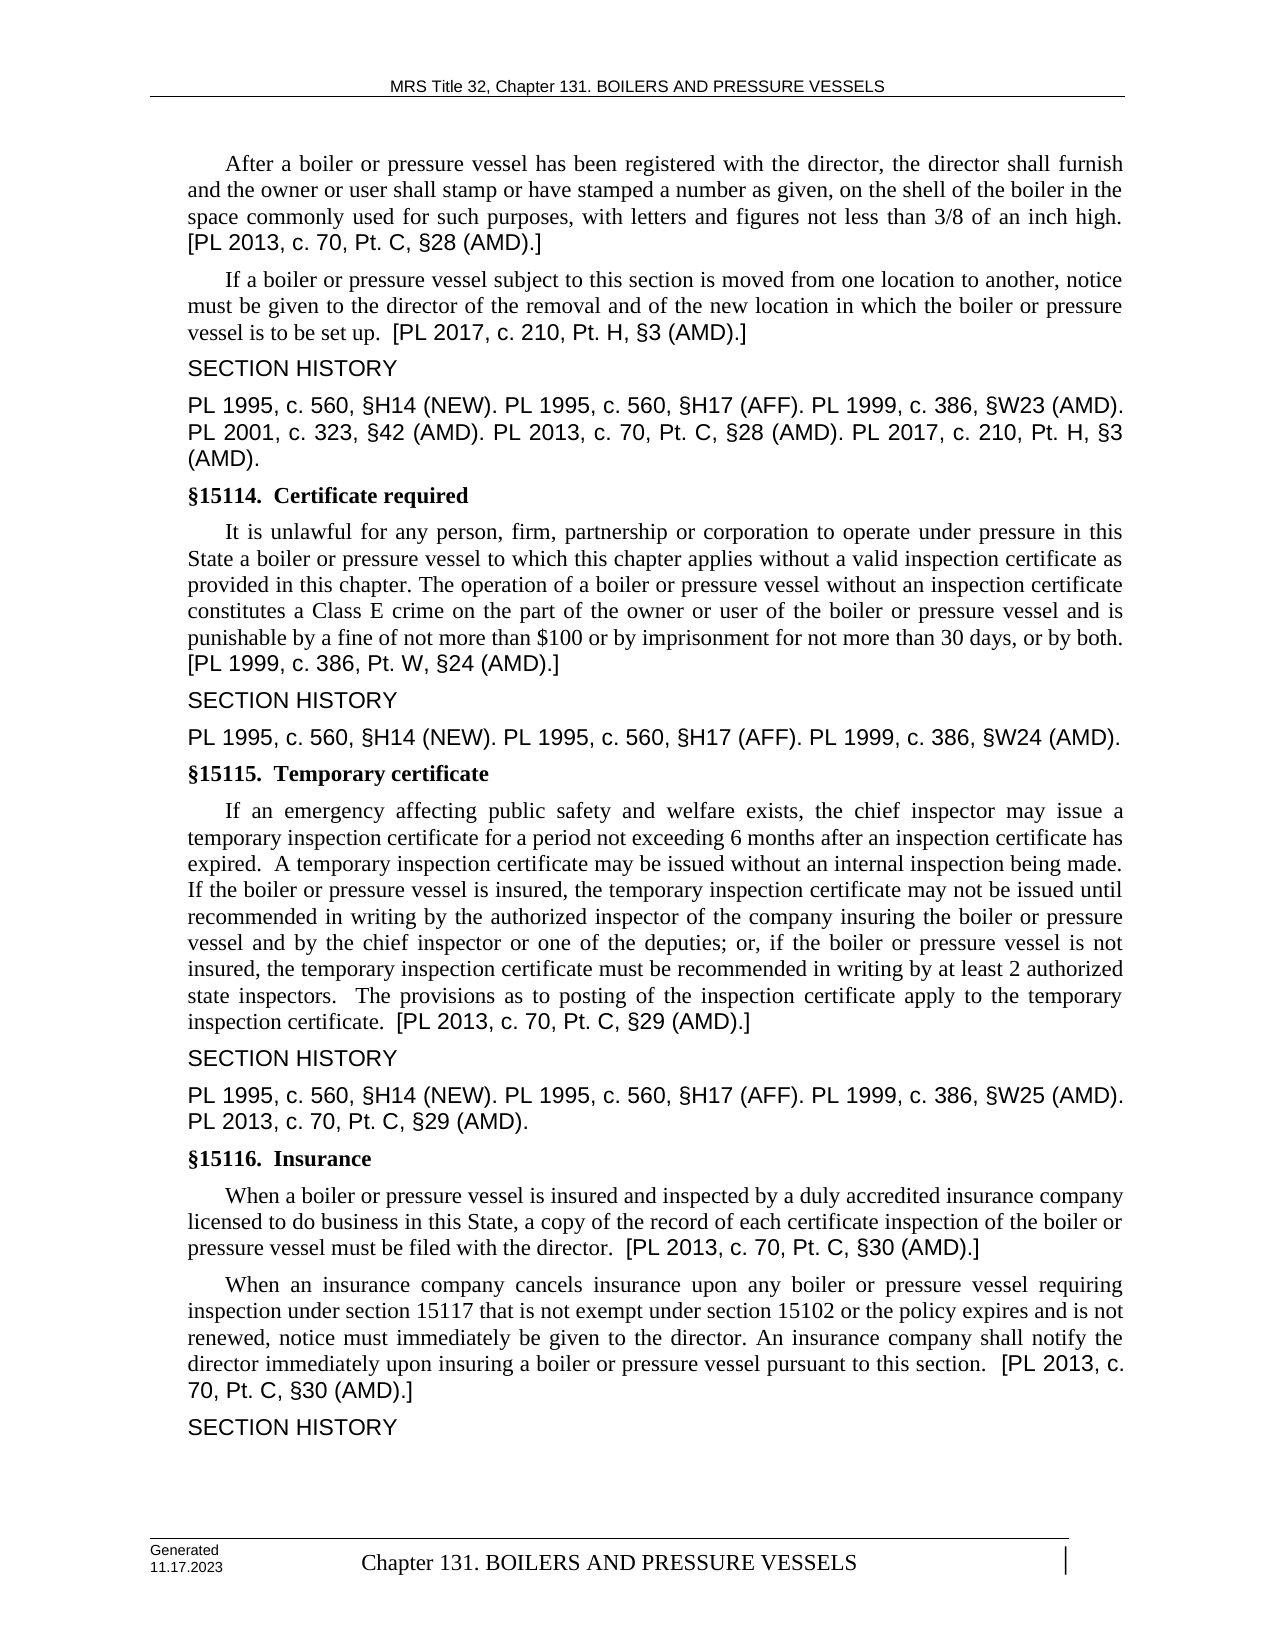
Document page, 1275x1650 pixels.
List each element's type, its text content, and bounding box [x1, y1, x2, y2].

text SECTION HISTORY [187, 355, 1125, 382]
text It is unlawful for any person, firm, partnership or corporation to operate under pressure in this State a boiler or pressure vessel to which this chapter applies without a valid inspection certificate as provided in this chapter. The operation of a boiler or pressure vessel without an inspection certificate constitutes a Class E crime on the part of the owner or user of the boiler or pressure vessel and is punishable by a fine of not more than $100 or by imprisonment for not more than 30 days, or by both. [PL 1999, c. 386, Pt. W, §24 (AMD).] [187, 518, 1125, 677]
text SECTION HISTORY [187, 1413, 1125, 1440]
text When a boiler or pressure vessel is insured and inspected by a duly accredited insurance company licensed to do business in this State, a copy of the record of each certificate inspection of the boiler or pressure vessel must be filed with the director. [PL 2013, c. 70, Pt. C, §30 (AMD).] [187, 1182, 1125, 1261]
text PL 1995, c. 560, §H14 (NEW). PL 1995, c. 560, §H17 (AFF). PL 1999, c. 386, §W24 (AMD). [187, 724, 1125, 750]
text §15116. Insurance [187, 1145, 1125, 1171]
text PL 1995, c. 560, §H14 (NEW). PL 1995, c. 560, §H17 (AFF). PL 1999, c. 386, §W25 (AMD). PL 2013, c. 70, Pt. C, §29 (AMD). [187, 1082, 1125, 1134]
text If an emergency affecting public safety and welfare exists, the chief inspector may issue a temporary inspection certificate for a period not exceeding 6 months after an inspection certificate has expired. A temporary inspection certificate may be issued without an internal inspection being made. If the boiler or pressure vessel is insured, the temporary inspection certificate may not be issued until recommended in writing by the authorized inspector of the company insuring the boiler or pressure vessel and by the chief inspector or one of the deputies; or, if the boiler or pressure vessel is not insured, the temporary inspection certificate must be recommended in writing by at least 2 authorized state inspectors. The provisions as to posting of the inspection certificate apply to the temporary inspection certificate. [PL 2013, c. 70, Pt. C, §29 (AMD).] [187, 797, 1125, 1034]
text SECTION HISTORY [187, 1045, 1125, 1071]
text §15115. Temporary certificate [187, 761, 1125, 787]
text When an insurance company cancels insurance upon any boiler or pressure vessel requiring inspection under section 15117 that is not exempt under section 15102 or the policy expires and is not renewed, notice must immediately be given to the director. An insurance company shall notify the director immediately upon insuring a boiler or pressure vessel pursuant to this section. [PL 2013, c. 70, Pt. C, §30 (AMD).] [187, 1271, 1125, 1403]
text PL 1995, c. 560, §H14 (NEW). PL 1995, c. 560, §H17 (AFF). PL 1999, c. 386, §W23 (AMD). PL 2001, c. 323, §42 (AMD). PL 2013, c. 70, Pt. C, §28 (AMD). PL 2017, c. 210, Pt. H, §3 (AMD). [187, 392, 1125, 471]
text After a boiler or pressure vessel has been registered with the director, the director shall furnish and the owner or user shall stamp or have stamped a number as given, on the shell of the boiler in the space commonly used for such purposes, with letters and figures not less than 3/8 of an inch high. [PL 2013, c. 70, Pt. C, §28 (AMD).] [187, 150, 1125, 255]
text §15114. Certificate required [187, 482, 1125, 508]
text If a boiler or pressure vessel subject to this section is moved from one location to another, notice must be given to the director of the removal and of the new location in which the boiler or pressure vessel is to be set up. [PL 2017, c. 210, Pt. H, §3 (AMD).] [187, 266, 1125, 345]
text SECTION HISTORY [187, 687, 1125, 713]
